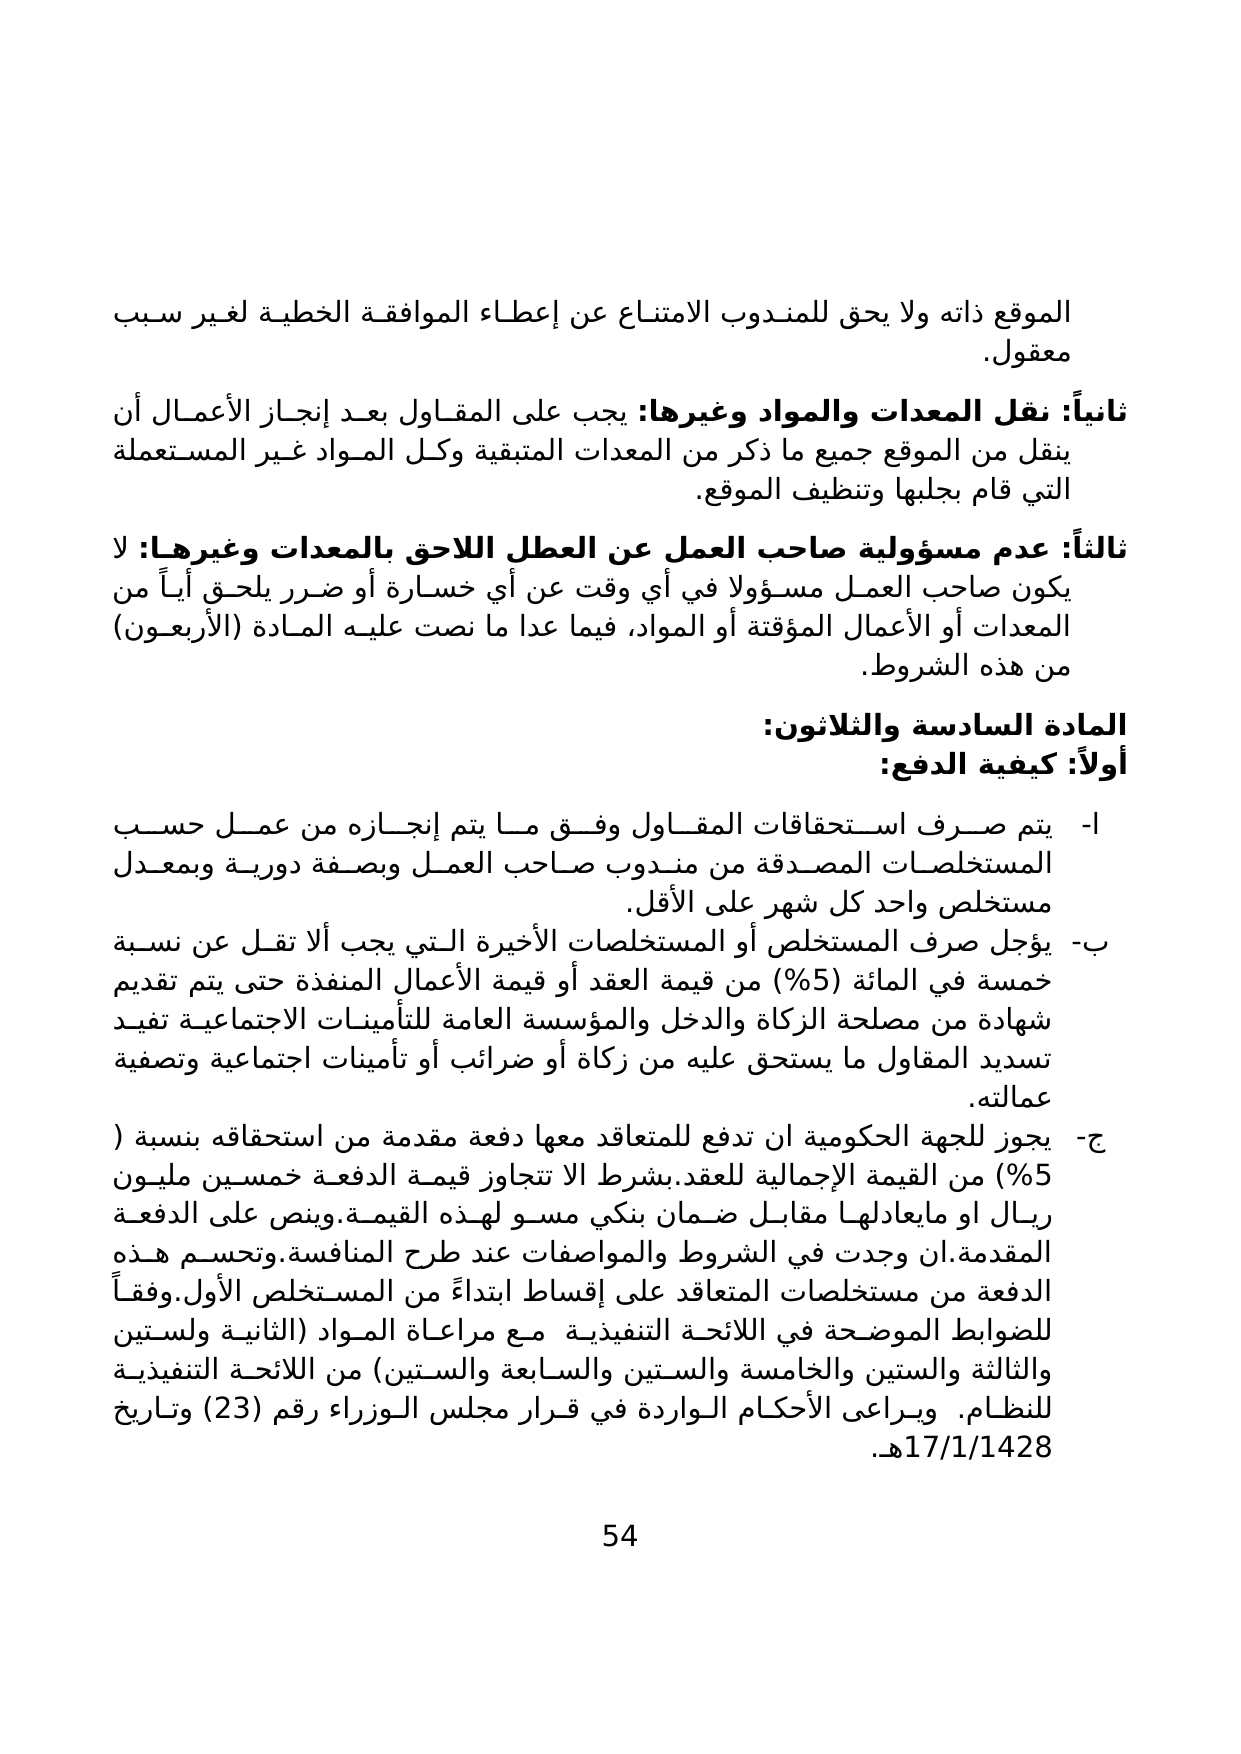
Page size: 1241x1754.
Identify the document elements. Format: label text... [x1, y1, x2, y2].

list يجوز للجهة الحكومية ان تدفع للمتعاقد معها دفعة مقدمة من استحقاقه بنسبة (5%) من القيمة الإجمالية للعقد.بشرط الا تتجاوز قيمة الدفعة خمسين مليون ريال او مايعادلها مقابل ضمان بنكي مسو لهذه القيمة.وينص على الدفعة المقدمة.ان وجدت في الشروط والمواصفات عند طرح المنافسة.وتحسم هذه الدفعة من مستخلصات المتعاقد على إقساط ابتداءً من المستخلص الأول.وفقاً للضوابط الموضحة في اللائحة التنفيذية مع مراعاة المواد (الثانية ولستين والثالثة والستين والخامسة والستين والسابعة والستين) من اللائحة التنفيذية للنظام. ويراعى الأحكام الواردة في قرار مجلس الوزراء رقم (23) وتاريخ 17/1/1428هـ. [112, 1119, 1091, 1464]
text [112, 295, 1128, 368]
text ثانياً: نقل المعدات والمواد وغيرها: يجب على المقاول بعد إنجاز الأعمال أن ينقل من الموقع جميع ما ذكر من المعدات المتبقية وكل المواد غير المستعملة التي قام بجلبها وتنظيف الموقع. [112, 394, 1128, 506]
list يؤجل صرف المستخلص أو المستخلصات الأخيرة التي يجب ألا تقل عن نسبة خمسة في المائة (5%) من قيمة العقد أو قيمة الأعمال المنفذة حتى يتم تقديم شهادة من مصلحة الزكاة والدخل والمؤسسة العامة للتأمينات الاجتماعية تفيد تسديد المقاول ما يستحق عليه من زكاة أو ضرائب أو تأمينات اجتماعية وتصفية عمالته. [112, 924, 1091, 1114]
text ثالثاً: عدم مسؤولية صاحب العمل عن العطل اللاحق بالمعدات وغيرها: لا يكون صاحب العمل مسؤولا في أي وقت عن أي خسارة أو ضرر يلحق أياً من المعدات أو الأعمال المؤقتة أو المواد، فيما عدا ما نصت عليه المادة (الأربعون) من هذه الشروط. [112, 532, 1128, 683]
text أولاً: كيفية الدفع: [112, 747, 1128, 781]
subtitle المادة السادسة والثلاثون: [112, 708, 1128, 742]
list يتم صرف استحقاقات المقاول وفق ما يتم إنجازه من عمل حسب المستخلصات المصدقة من مندوب صاحب العمل وبصفة دورية وبمعدل مستخلص واحد كل شهر على الأقل. [112, 807, 1091, 919]
